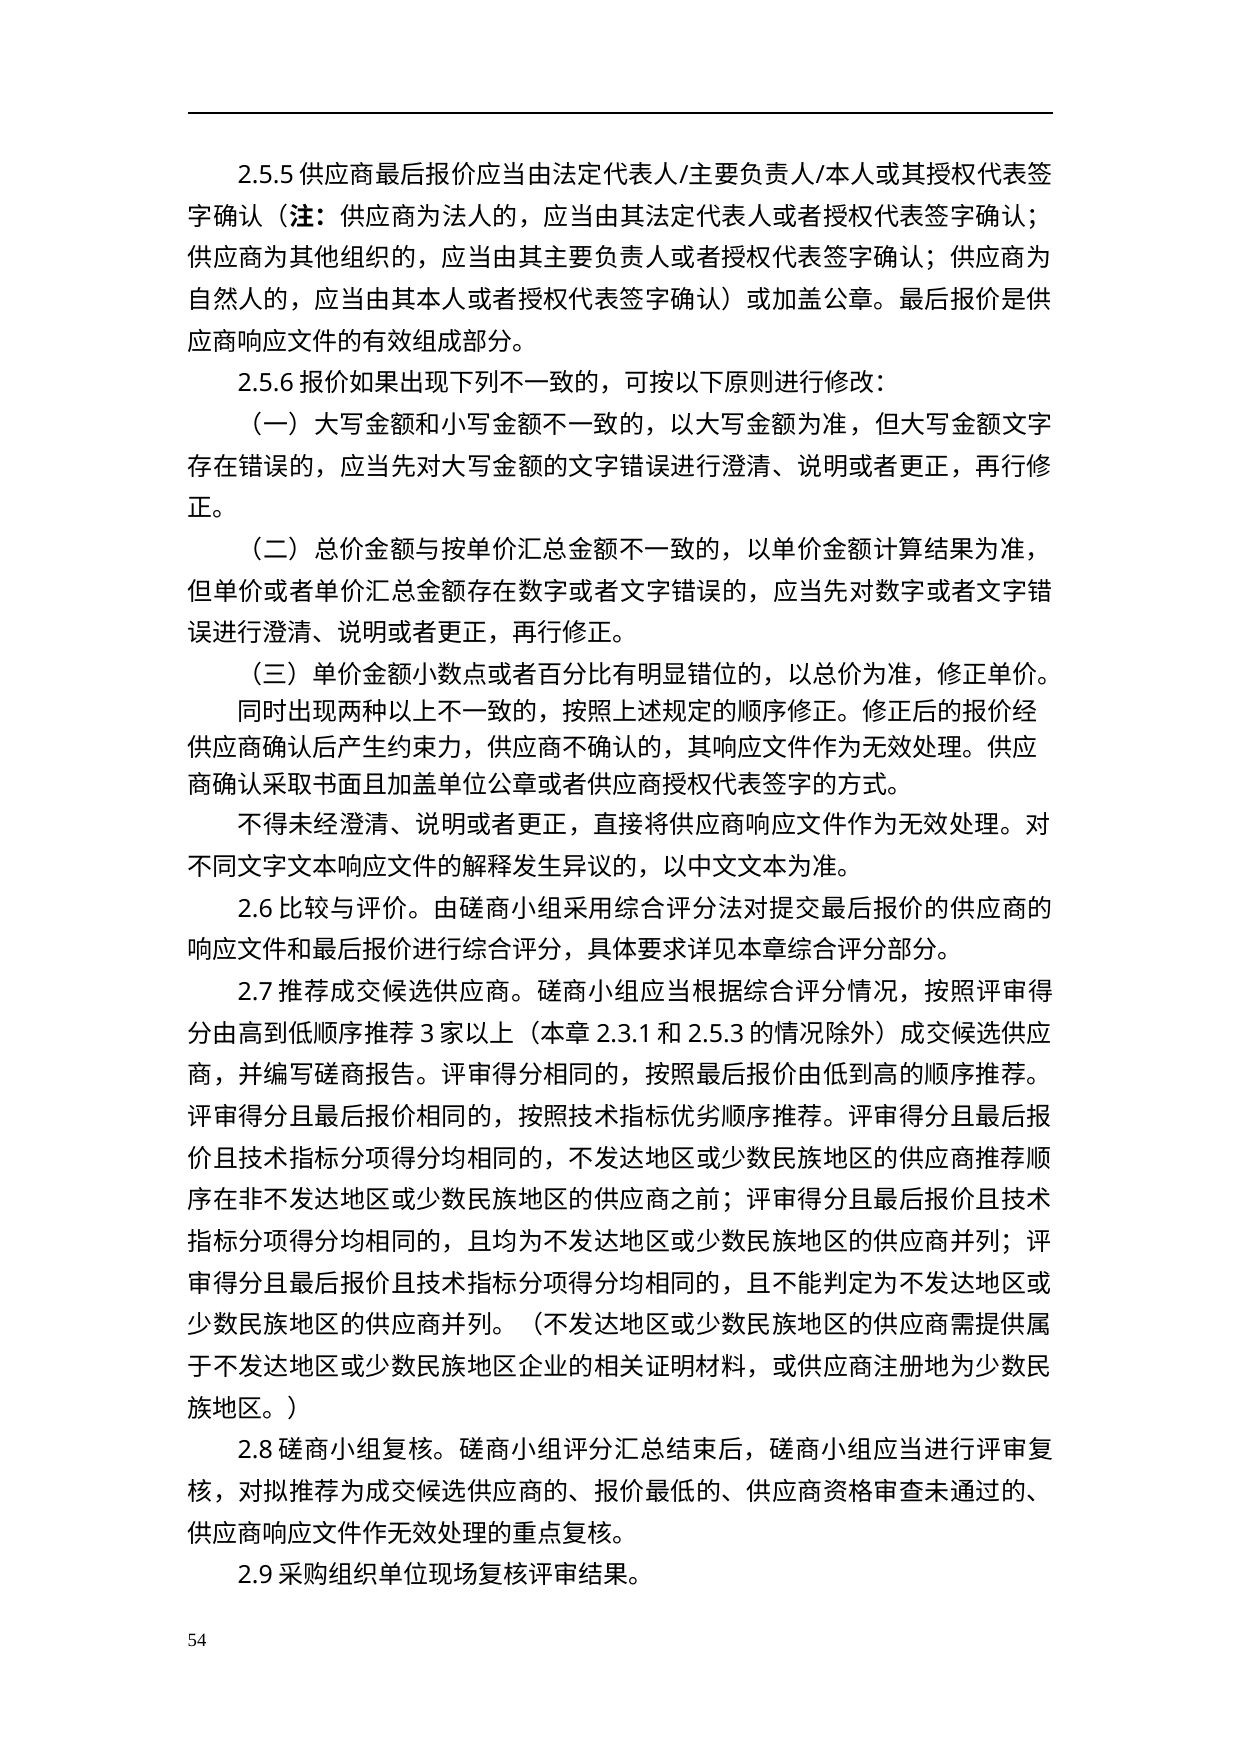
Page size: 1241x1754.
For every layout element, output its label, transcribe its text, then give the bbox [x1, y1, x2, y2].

text 同时出现两种以上不一致的，按照上述规定的顺序修正。修正后的报价经供应商确认后产生约束力，供应商不确认的，其响应文件作为无效处理。供应商确认采取书面且加盖单位公章或者供应商授权代表签字的方式。 [187, 692, 1053, 800]
text 2.8磋商小组复核。磋商小组评分汇总结束后，磋商小组应当进行评审复核，对拟推荐为成交候选供应商的、报价最低的、供应商资格审查未通过的、供应商响应文件作无效处理的重点复核。 [187, 1425, 1053, 1550]
text 不得未经澄清、说明或者更正，直接将供应商响应文件作为无效处理。对不同文字文本响应文件的解释发生异议的，以中文文本为准。 [187, 800, 1053, 884]
text （三）单价金额小数点或者百分比有明显错位的，以总价为准，修正单价。 [187, 650, 1053, 692]
text （二）总价金额与按单价汇总金额不一致的，以单价金额计算结果为准，但单价或者单价汇总金额存在数字或者文字错误的，应当先对数字或者文字错误进行澄清、说明或者更正，再行修正。 [187, 525, 1053, 650]
text 2.5.5供应商最后报价应当由法定代表人/主要负责人/本人或其授权代表签字确认（注：供应商为法人的，应当由其法定代表人或者授权代表签字确认；供应商为其他组织的，应当由其主要负责人或者授权代表签字确认；供应商为自然人的，应当由其本人或者授权代表签字确认）或加盖公章。最后报价是供应商响应文件的有效组成部分。 [187, 150, 1053, 358]
text 2.5.6报价如果出现下列不一致的，可按以下原则进行修改： [187, 358, 1053, 400]
text （一）大写金额和小写金额不一致的，以大写金额为准，但大写金额文字存在错误的，应当先对大写金额的文字错误进行澄清、说明或者更正，再行修正。 [187, 400, 1053, 525]
text 2.9采购组织单位现场复核评审结果。 [187, 1550, 1053, 1592]
text 2.7推荐成交候选供应商。磋商小组应当根据综合评分情况，按照评审得分由高到低顺序推荐3家以上（本章2.3.1和2.5.3的情况除外）成交候选供应商，并编写磋商报告。评审得分相同的，按照最后报价由低到高的顺序推荐。评审得分且最后报价相同的，按照技术指标优劣顺序推荐。评审得分且最后报价且技术指标分项得分均相同的，不发达地区或少数民族地区的供应商推荐顺序在非不发达地区或少数民族地区的供应商之前；评审得分且最后报价且技术指标分项得分均相同的，且均为不发达地区或少数民族地区的供应商并列；评审得分且最后报价且技术指标分项得分均相同的，且不能判定为不发达地区或少数民族地区的供应商并列。（不发达地区或少数民族地区的供应商需提供属于不发达地区或少数民族地区企业的相关证明材料，或供应商注册地为少数民族地区。） [187, 967, 1053, 1425]
text 2.6比较与评价。由磋商小组采用综合评分法对提交最后报价的供应商的响应文件和最后报价进行综合评分，具体要求详见本章综合评分部分。 [187, 884, 1053, 967]
